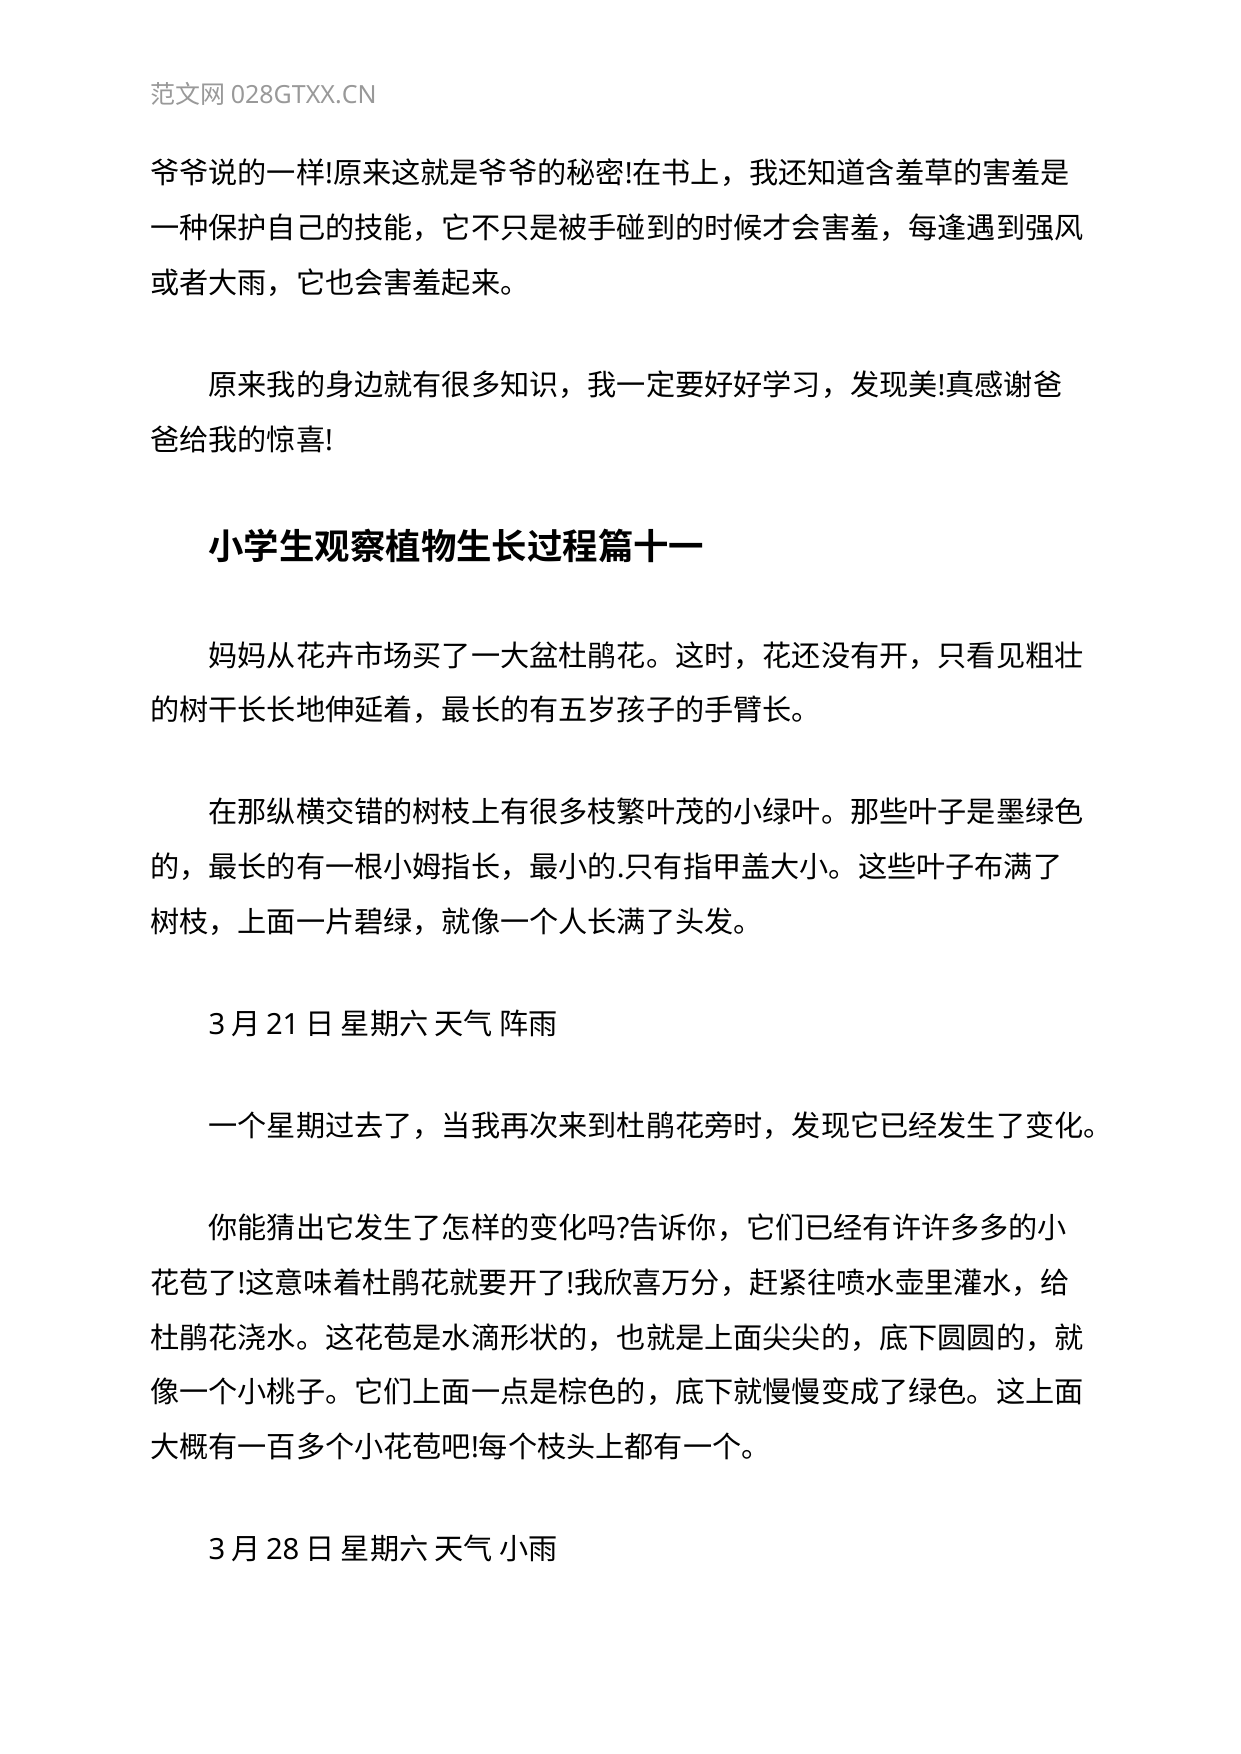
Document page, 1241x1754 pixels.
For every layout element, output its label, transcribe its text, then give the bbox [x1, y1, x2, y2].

text 妈妈从花卉市场买了一大盆杜鹃花。这时，花还没有开，只看见粗壮的树干长长地伸延着，最长的有五岁孩子的手臂长。 [150, 632, 1090, 729]
text 小学生观察植物生长过程篇十一 [150, 519, 1090, 570]
text 一个星期过去了，当我再次来到杜鹃花旁时，发现它已经发生了变化。 [150, 1102, 1090, 1145]
text 你能猜出它发生了怎样的变化吗?告诉你，它们已经有许许多多的小花苞了!这意味着杜鹃花就要开了!我欣喜万分，赶紧往喷水壶里灌水，给杜鹃花浇水。这花苞是水滴形状的，也就是上面尖尖的，底下圆圆的，就像一个小桃子。它们上面一点是棕色的，底下就慢慢变成了绿色。这上面大概有一百多个小花苞吧!每个枝头上都有一个。 [150, 1204, 1090, 1466]
text 原来我的身边就有很多知识，我一定要好好学习，发现美!真感谢爸爸给我的惊喜! [150, 362, 1090, 459]
text 3月21日 星期六 天气 阵雨 [150, 1000, 1090, 1043]
text 3月28日 星期六 天气 小雨 [150, 1526, 1090, 1568]
text 在那纵横交错的树枝上有很多枝繁叶茂的小绿叶。那些叶子是墨绿色的，最长的有一根小姆指长，最小的.只有指甲盖大小。这些叶子布满了树枝，上面一片碧绿，就像一个人长满了头发。 [150, 789, 1090, 941]
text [150, 150, 1090, 302]
